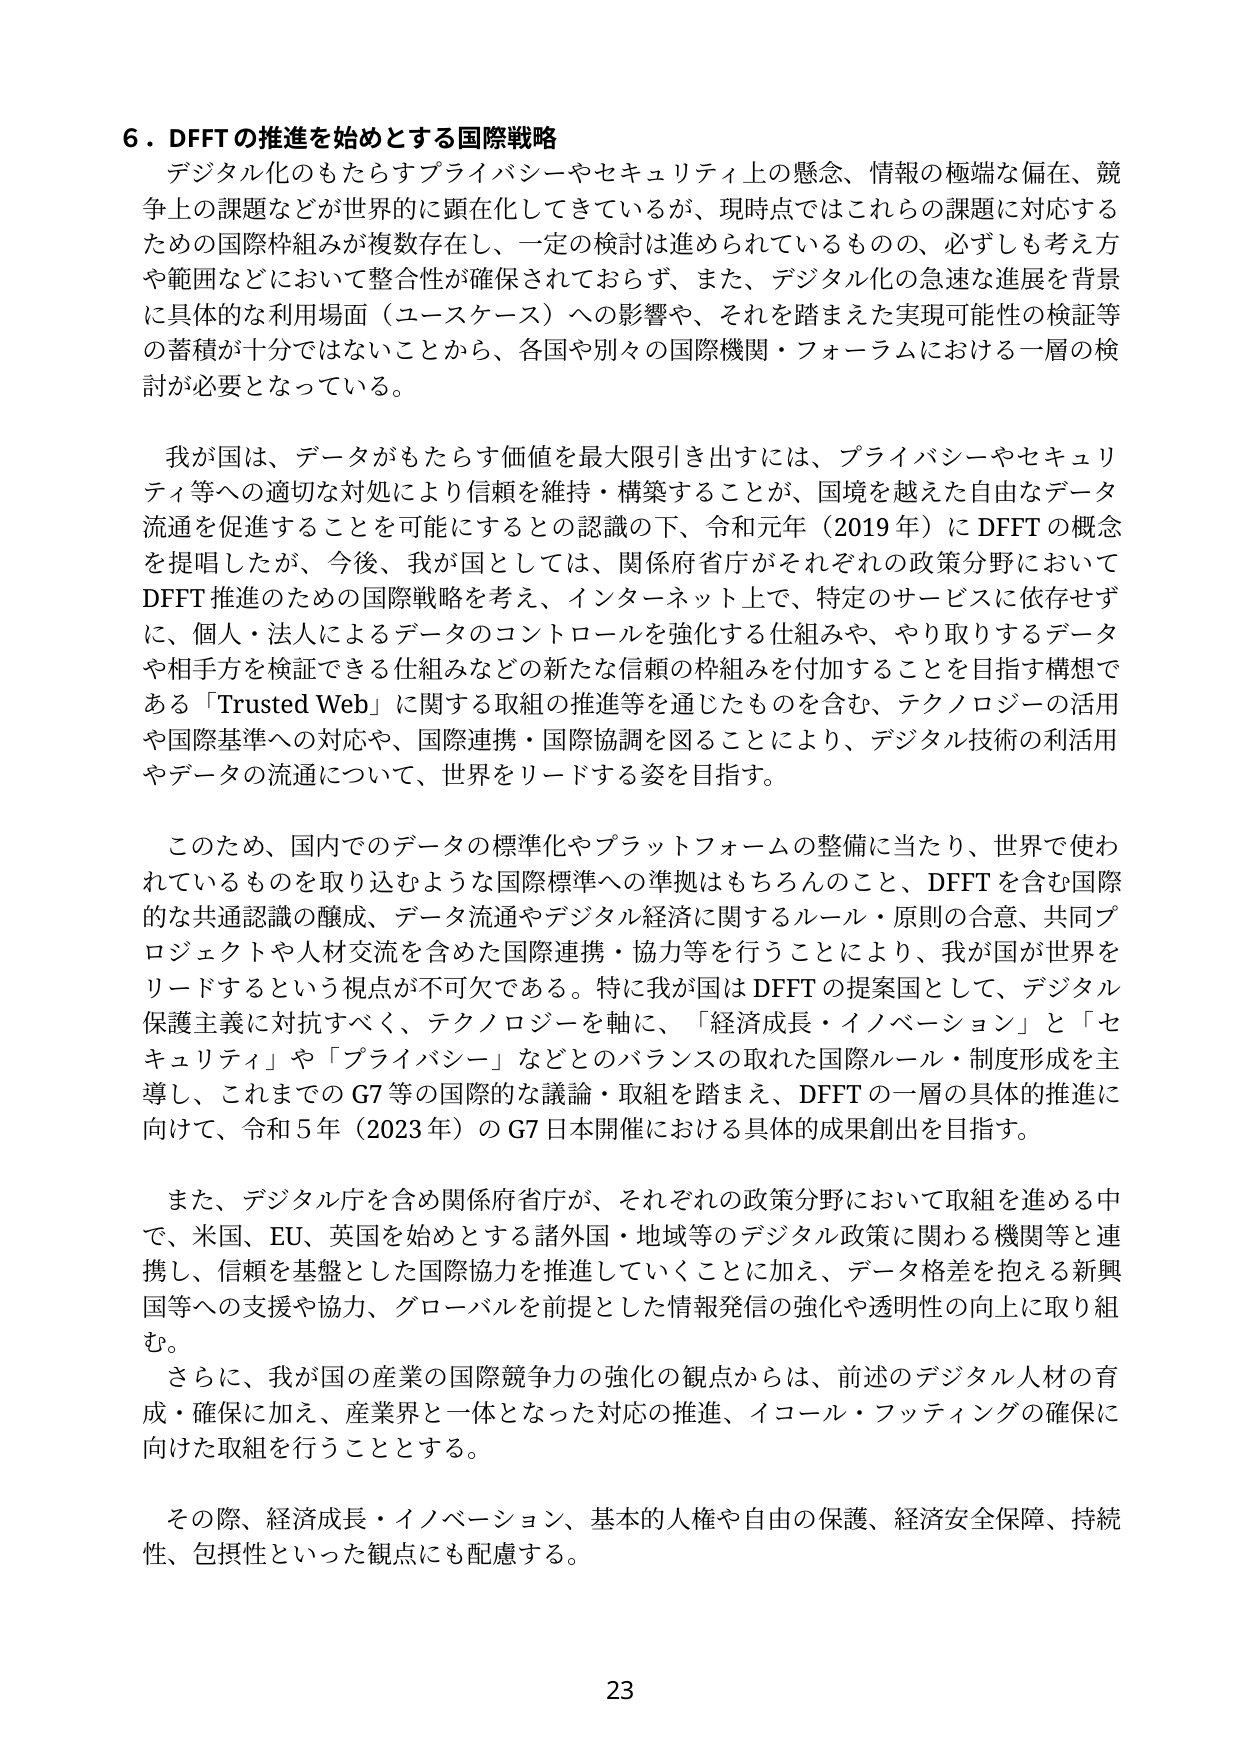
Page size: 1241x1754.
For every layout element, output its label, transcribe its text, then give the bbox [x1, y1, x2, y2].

text 我が国は、データがもたらす価値を最大限引き出すには、プライバシーやセキュリティ等への適切な対処により信頼を維持・構築することが、国境を越えた自由なデータ流通を促進することを可能にするとの認識の下、令和元年（2019年）にDFFTの概念を提唱したが、今後、我が国としては、関係府省庁がそれぞれの政策分野においてDFFT推進のための国際戦略を考え、インターネット上で、特定のサービスに依存せずに、個人・法人によるデータのコントロールを強化する仕組みや、やり取りするデータや相手方を検証できる仕組みなどの新たな信頼の枠組みを付加することを目指す構想である「Trusted Web」に関する取組の推進等を通じたものを含む、テクノロジーの活用や国際基準への対応や、国際連携・国際協調を図ることにより、デジタル技術の利活用やデータの流通について、世界をリードする姿を目指す。 [142, 438, 1122, 792]
subtitle ６．DFFTの推進を始めとする国際戦略 [118, 118, 1122, 154]
text デジタル化のもたらすプライバシーやセキュリティ上の懸念、情報の極端な偏在、競争上の課題などが世界的に顕在化してきているが、現時点ではこれらの課題に対応するための国際枠組みが複数存在し、一定の検討は進められているものの、必ずしも考え方や範囲などにおいて整合性が確保されておらず、また、デジタル化の急速な進展を背景に具体的な利用場面（ユースケース）への影響や、それを踏まえた実現可能性の検証等の蓄積が十分ではないことから、各国や別々の国際機関・フォーラムにおける一層の検討が必要となっている。 [142, 154, 1122, 402]
text このため、国内でのデータの標準化やプラットフォームの整備に当たり、世界で使われているものを取り込むような国際標準への準拠はもちろんのこと、DFFTを含む国際的な共通認識の醸成、データ流通やデジタル経済に関するルール・原則の合意、共同プロジェクトや人材交流を含めた国際連携・協力等を行うことにより、我が国が世界をリードするという視点が不可欠である。特に我が国はDFFTの提案国として、デジタル保護主義に対抗すべく、テクノロジーを軸に、「経済成長・イノベーション」と「セキュリティ」や「プライバシー」などとのバランスの取れた国際ルール・制度形成を主導し、これまでのG7等の国際的な議論・取組を踏まえ、DFFTの一層の具体的推進に向けて、令和５年（2023年）のG7日本開催における具体的成果創出を目指す。 [142, 827, 1122, 1146]
text また、デジタル庁を含め関係府省庁が、それぞれの政策分野において取組を進める中で、米国、EU、英国を始めとする諸外国・地域等のデジタル政策に関わる機関等と連携し、信頼を基盤とした国際協力を推進していくことに加え、データ格差を抱える新興国等への支援や協力、グローバルを前提とした情報発信の強化や透明性の向上に取り組む。 [142, 1181, 1122, 1358]
text その際、経済成長・イノベーション、基本的人権や自由の保護、経済安全保障、持続性、包摂性といった観点にも配慮する。 [142, 1500, 1122, 1571]
text さらに、我が国の産業の国際競争力の強化の観点からは、前述のデジタル人材の育成・確保に加え、産業界と一体となった対応の推進、イコール・フッティングの確保に向けた取組を行うこととする。 [142, 1358, 1122, 1465]
